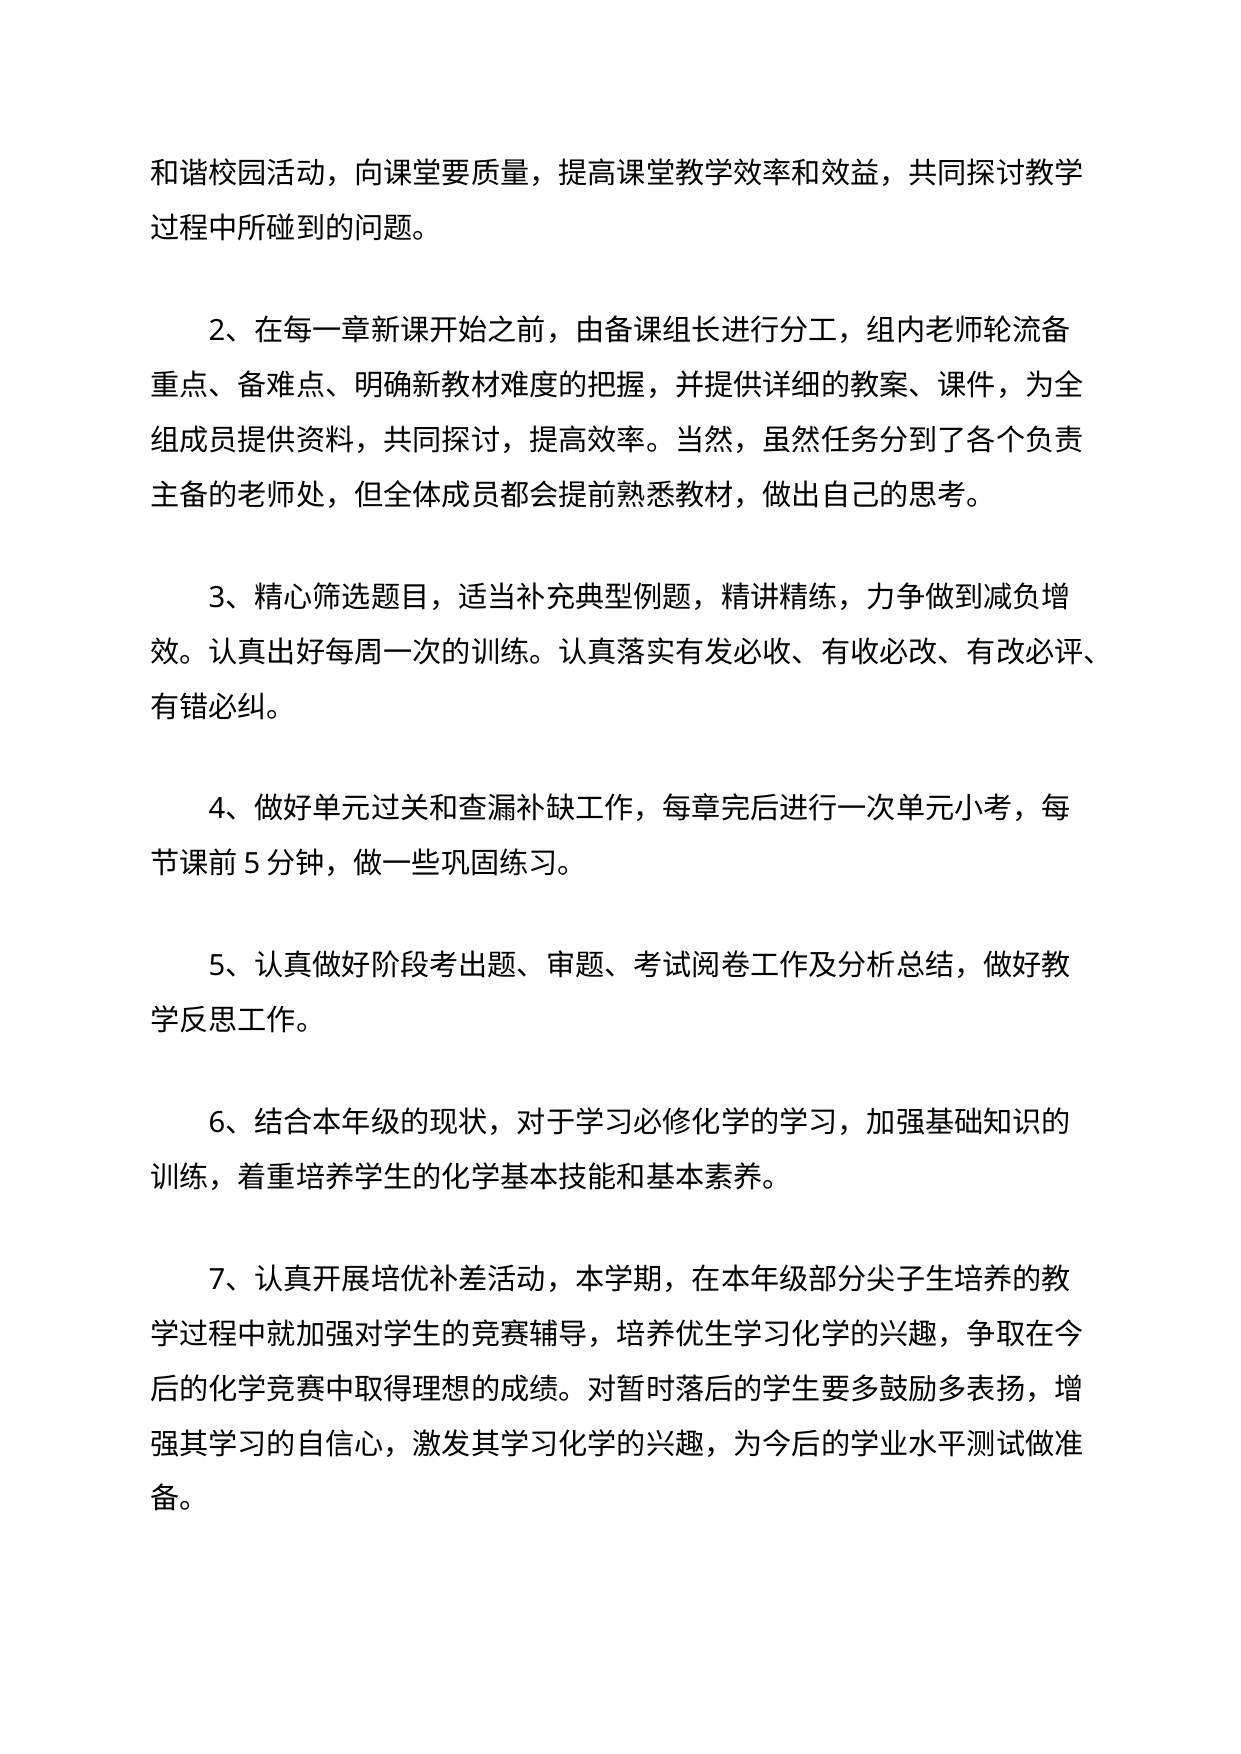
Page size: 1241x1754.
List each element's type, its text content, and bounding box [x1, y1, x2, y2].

text 3、精心筛选题目，适当补充典型例题，精讲精练，力争做到减负增效。认真出好每周一次的训练。认真落实有发必收、有收必改、有改必评、有错必纠。 [150, 573, 1090, 725]
text 6、结合本年级的现状，对于学习必修化学的学习，加强基础知识的训练，着重培养学生的化学基本技能和基本素养。 [150, 1099, 1090, 1196]
text 4、做好单元过关和查漏补缺工作，每章完后进行一次单元小考，每节课前5分钟，做一些巩固练习。 [150, 785, 1090, 882]
text 2、在每一章新课开始之前，由备课组长进行分工，组内老师轮流备重点、备难点、明确新教材难度的把握，并提供详细的教案、课件，为全组成员提供资料，共同探讨，提高效率。当然，虽然任务分到了各个负责主备的老师处，但全体成员都会提前熟悉教材，做出自己的思考。 [150, 307, 1090, 514]
text 5、认真做好阶段考出题、审题、考试阅卷工作及分析总结，做好教学反思工作。 [150, 942, 1090, 1039]
text 7、认真开展培优补差活动，本学期，在本年级部分尖子生培养的教学过程中就加强对学生的竞赛辅导，培养优生学习化学的兴趣，争取在今后的化学竞赛中取得理想的成绩。对暂时落后的学生要多鼓励多表扬，增强其学习的自信心，激发其学习化学的兴趣，为今后的学业水平测试做准备。 [150, 1255, 1090, 1517]
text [150, 150, 1090, 247]
